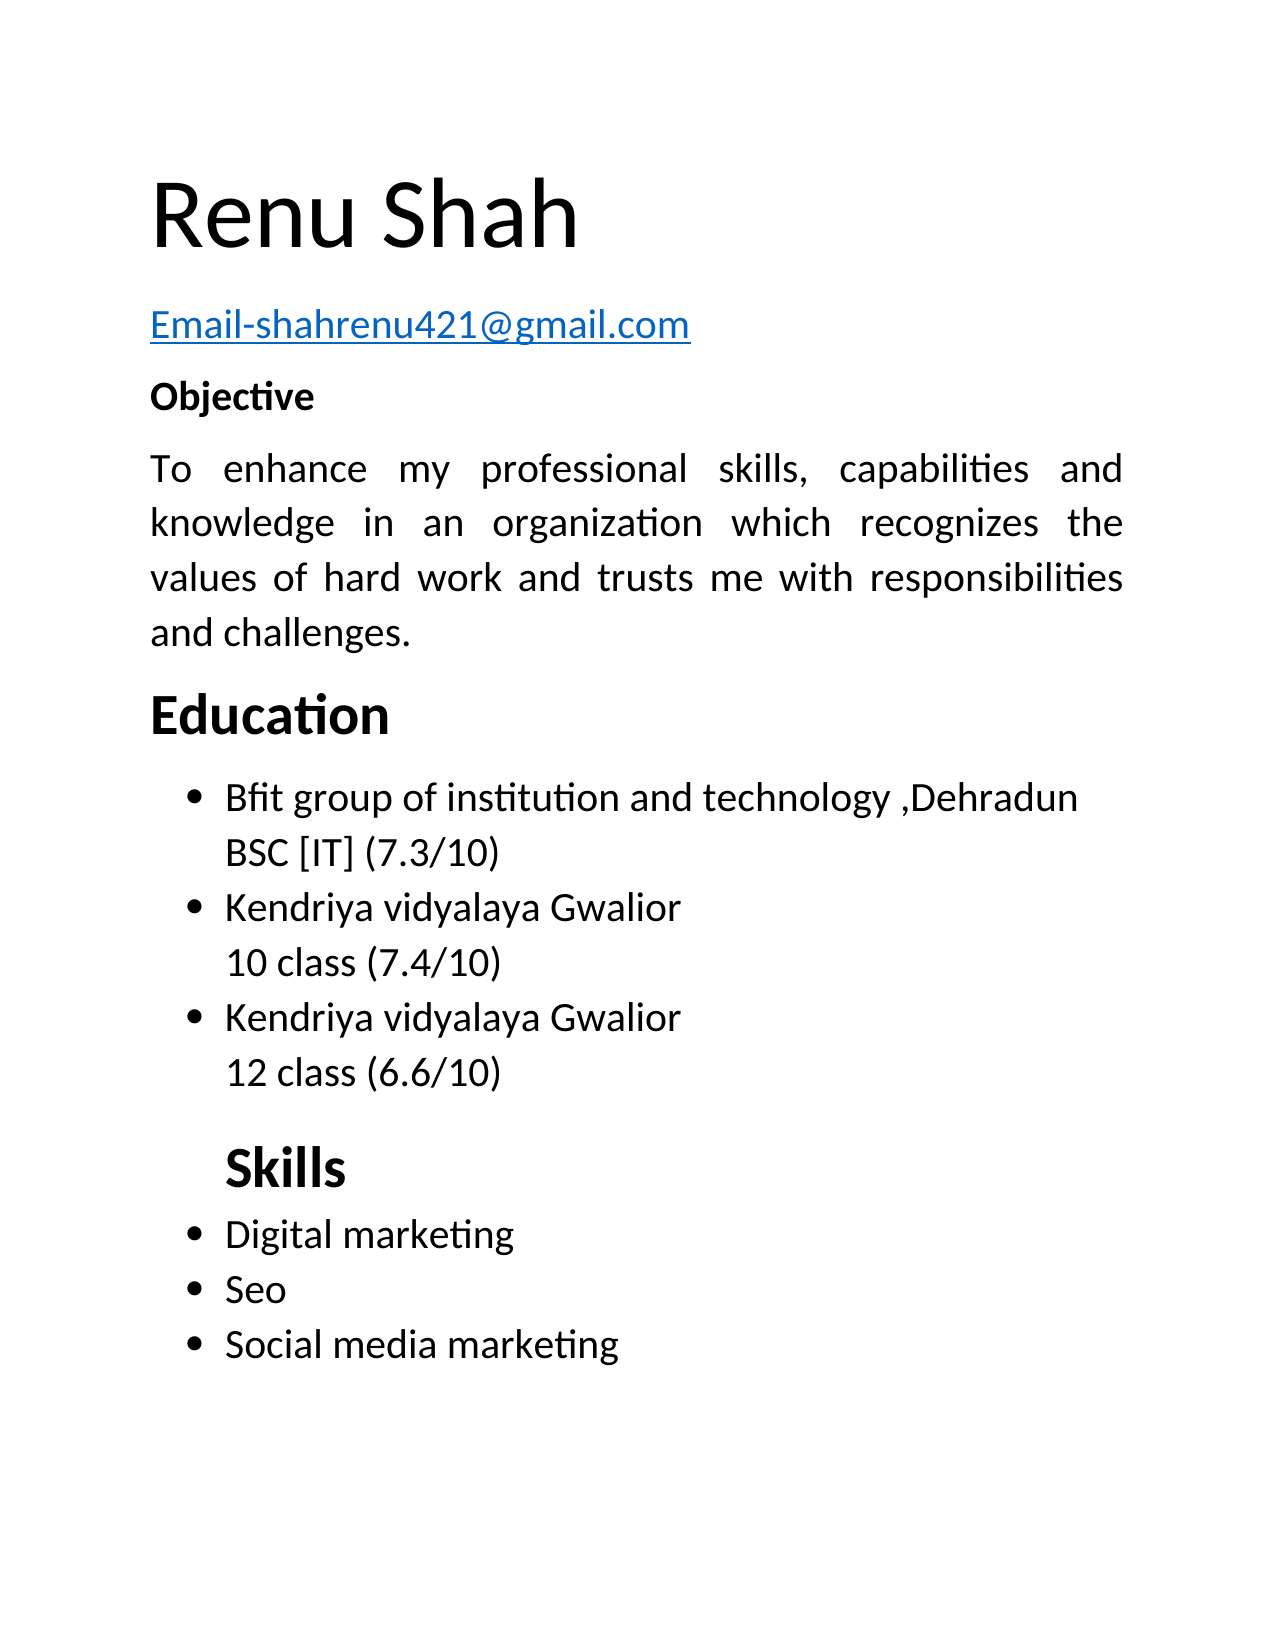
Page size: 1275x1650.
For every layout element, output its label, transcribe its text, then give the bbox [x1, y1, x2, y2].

text To enhance my professional skills, capabilities and knowledge in an organization which recognizes the values of hard work and trusts me with responsibilities and challenges. [150, 442, 1125, 657]
list Seo [187, 1263, 1125, 1313]
list Skills [225, 1131, 1125, 1202]
text Education [150, 678, 1125, 749]
list Social media marketing [187, 1318, 1125, 1368]
list Digital marketing [187, 1208, 1125, 1259]
list Kendriya vidyalaya Gwalior [187, 881, 1125, 932]
list BSC [IT] (7.3/10) [225, 826, 1125, 877]
text Objective [150, 370, 1125, 421]
list 10 class (7.4/10) [225, 936, 1125, 987]
list 12 class (6.6/10) [225, 1046, 1125, 1097]
text Email-shahrenu421@gmail.com [150, 298, 1125, 349]
list Kendriya vidyalaya Gwalior [187, 991, 1125, 1042]
list Bfit group of institution and technology ,Dehradun [187, 771, 1125, 822]
text Renu Shah [150, 150, 1125, 272]
